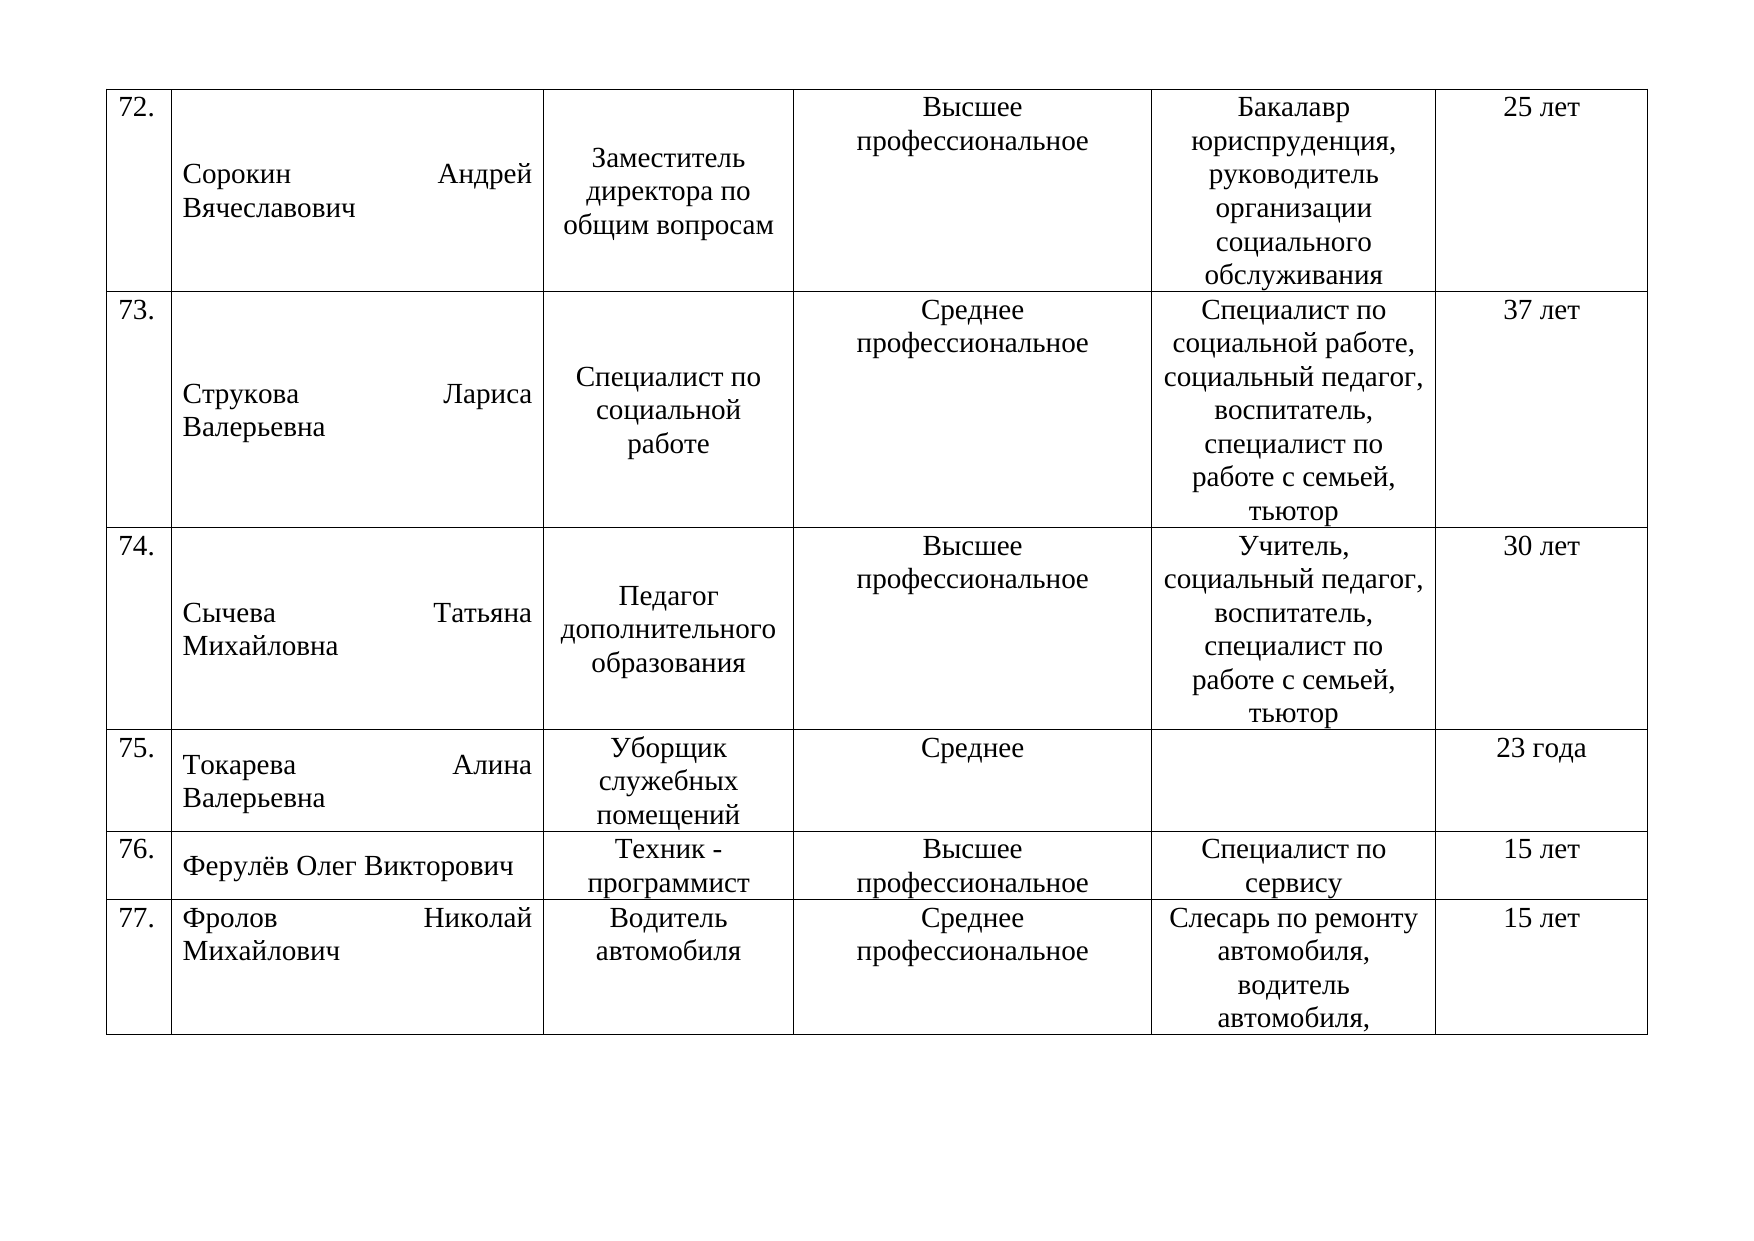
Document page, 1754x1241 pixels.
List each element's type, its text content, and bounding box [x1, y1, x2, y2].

table_cell Высшее профессиональное [794, 528, 1151, 729]
table_cell [107, 528, 171, 729]
table_cell [107, 832, 171, 899]
table_cell Специалист по социальной работе [544, 292, 793, 527]
table_cell Техник - программист [544, 832, 793, 899]
table_cell 15 лет [1436, 900, 1647, 1034]
table_cell 23 года [1436, 730, 1647, 831]
table_cell Бакалавр юриспруденция, руководитель организации социального обслуживания [1152, 90, 1435, 291]
table_cell [107, 90, 171, 291]
table_cell 30 лет [1436, 528, 1647, 729]
table_cell 15 лет [1436, 832, 1647, 899]
table_cell [107, 900, 171, 1034]
table_cell Сычева Татьяна Михайловна [172, 528, 543, 729]
table_cell [107, 730, 171, 831]
table_cell Уборщик служебных помещений [544, 730, 793, 831]
table_cell [107, 292, 171, 527]
table_cell Токарева Алина Валерьевна [172, 730, 543, 831]
table_cell Среднее [794, 730, 1151, 831]
table_cell Заместитель директора по общим вопросам [544, 90, 793, 291]
table_cell Специалист по сервису [1152, 832, 1435, 899]
table_cell Высшее профессиональное [794, 832, 1151, 899]
table_cell Педагог дополнительного образования [544, 528, 793, 729]
table_cell [1152, 730, 1435, 831]
table_cell Водитель автомобиля [544, 900, 793, 1034]
table_cell Специалист по социальной работе, социальный педагог, воспитатель, специалист по работе с семьей, тьютор [1152, 292, 1435, 527]
table_cell Струкова Лариса Валерьевна [172, 292, 543, 527]
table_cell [172, 900, 543, 1034]
table_cell 25 лет [1436, 90, 1647, 291]
table_cell 37 лет [1436, 292, 1647, 527]
table_cell Учитель, социальный педагог, воспитатель, специалист по работе с семьей, тьютор [1152, 528, 1435, 729]
table_cell Среднее профессиональное [794, 292, 1151, 527]
table_cell Сорокин Андрей Вячеславович [172, 90, 543, 291]
table_cell Ферулёв Олег Викторович [172, 832, 543, 899]
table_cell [794, 900, 1151, 1034]
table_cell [1152, 900, 1435, 1034]
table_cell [794, 90, 1151, 291]
